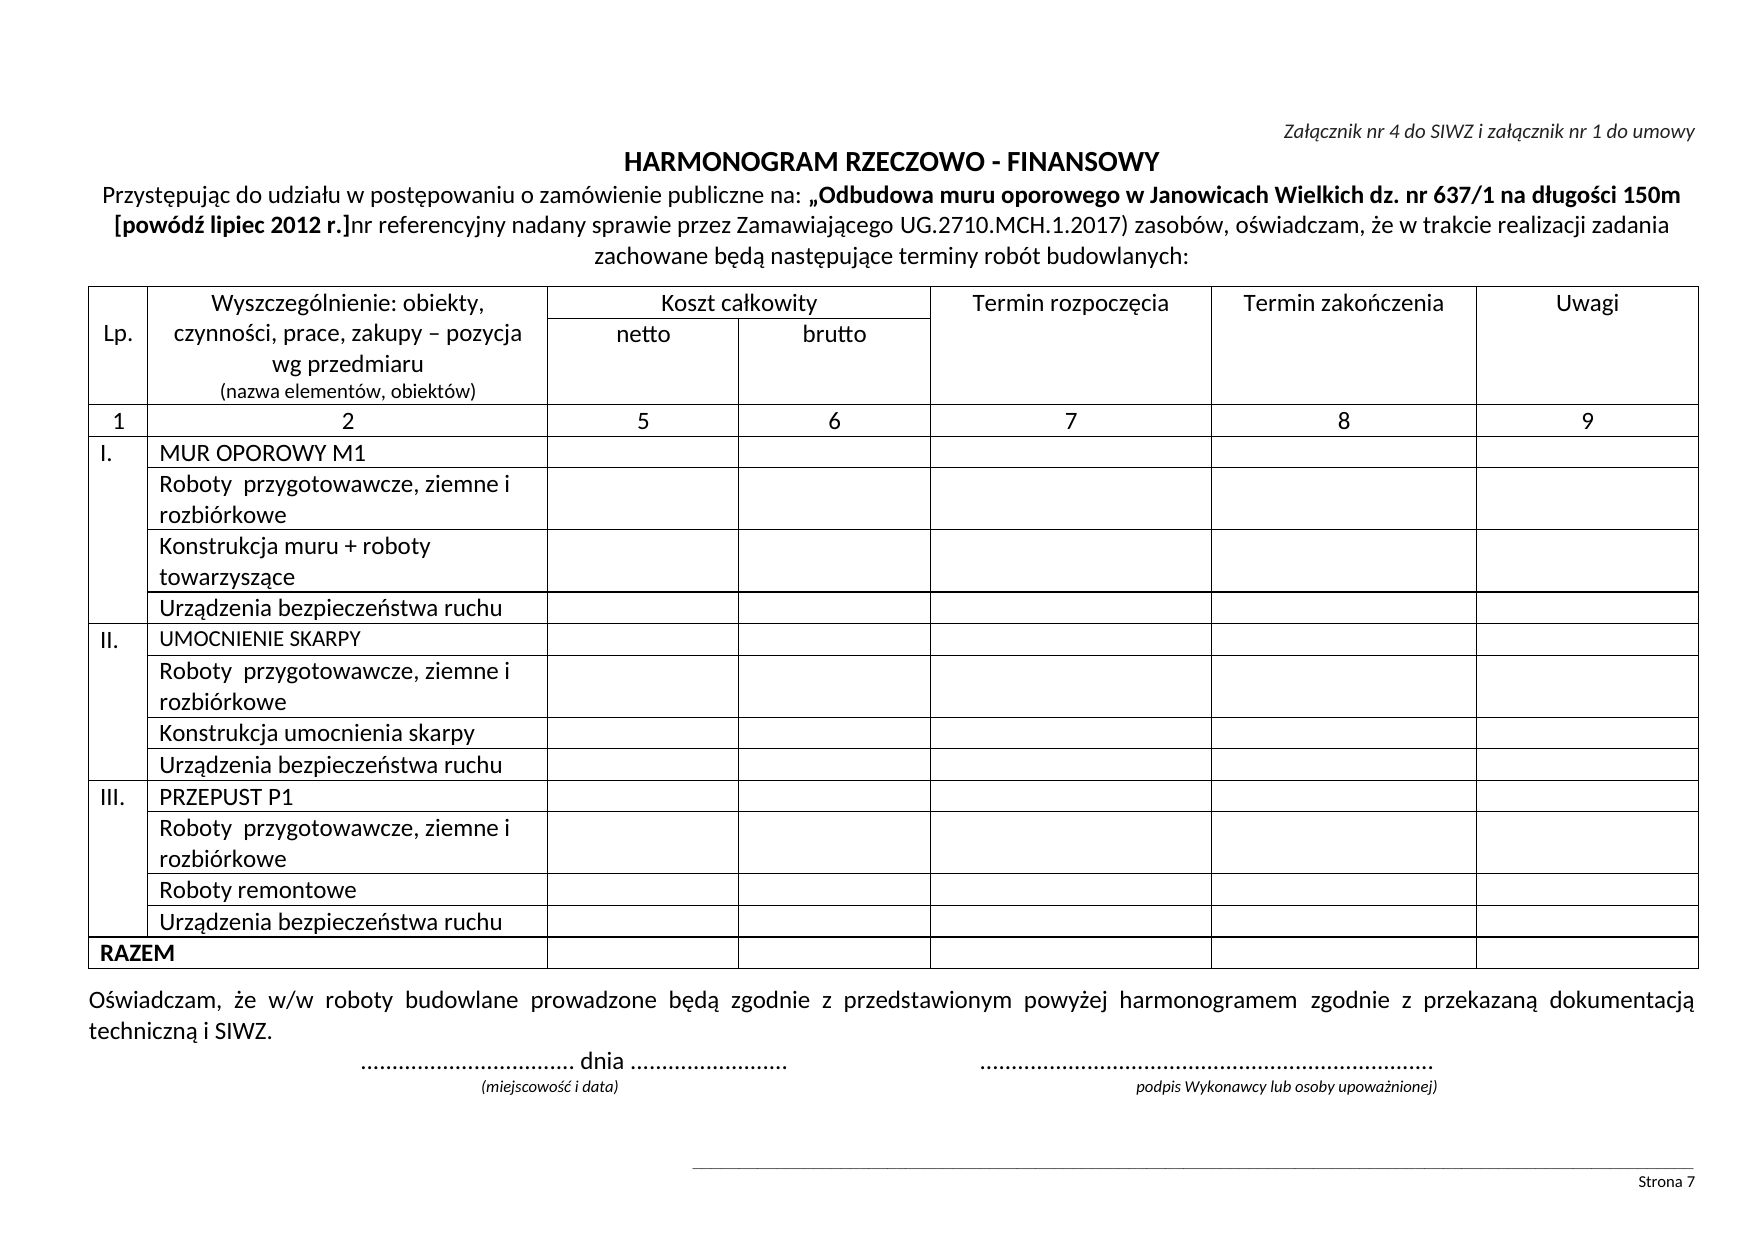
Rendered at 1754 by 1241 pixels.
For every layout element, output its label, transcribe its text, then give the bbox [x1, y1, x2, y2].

table_cell [739, 468, 930, 529]
table_cell Konstrukcja umocnienia skarpy [148, 718, 547, 748]
table_cell [1212, 718, 1476, 748]
table_cell [1212, 530, 1476, 591]
table_cell [548, 812, 738, 873]
table_cell [548, 781, 738, 811]
table_cell Urządzenia bezpieczeństwa ruchu [148, 906, 547, 936]
table_cell brutto [739, 319, 930, 404]
table_cell [1212, 874, 1476, 905]
table_cell [739, 624, 930, 654]
table_cell [931, 593, 1211, 623]
table_cell Roboty remontowe [148, 874, 547, 905]
table_cell RAZEM [89, 938, 547, 968]
table_cell 2 [148, 405, 547, 436]
text .................................. dnia ......................... ........................................................................ [89, 1045, 1695, 1076]
table_cell Konstrukcja muru + roboty towarzyszące [148, 530, 547, 591]
table_cell netto [548, 319, 738, 404]
table_cell [548, 718, 738, 748]
table_cell [1477, 938, 1698, 968]
text Przystępując do udziału w postępowaniu o zamówienie publiczne na: „Odbudowa muru oporowego w Janowicach Wielkich dz. nr 637/1 na długości 150m [powódź lipiec 2012 r.]nr referencyjny nadany sprawie przez Zamawiającego UG.2710.MCH.1.2017) zasobów, oświadczam, że w trakcie realizacji zadania zachowane będą następujące terminy robót budowlanych: [89, 179, 1695, 271]
table_cell MUR OPOROWY M1 [148, 437, 547, 467]
table_cell [548, 749, 738, 780]
table_cell [931, 437, 1211, 467]
table_cell [931, 781, 1211, 811]
table_cell [931, 656, 1211, 717]
table_cell [739, 656, 930, 717]
text (miejscowość i data) podpis Wykonawcy lub osoby upoważnionej) [162, 1076, 1695, 1096]
table_cell [931, 938, 1211, 968]
table_cell 8 [1212, 405, 1476, 436]
table_cell [1212, 624, 1476, 654]
table_header Lp. [89, 287, 147, 404]
table_cell 1 [89, 405, 147, 436]
table_cell III. [89, 781, 147, 936]
text HARMONOGRAM RZECZOWO - FINANSOWY [89, 143, 1695, 179]
table_cell [1477, 874, 1698, 905]
table_cell [931, 624, 1211, 654]
table_cell Urządzenia bezpieczeństwa ruchu [148, 593, 547, 623]
table_cell [548, 624, 738, 654]
table_cell [548, 656, 738, 717]
table_cell [739, 812, 930, 873]
table_cell [1212, 938, 1476, 968]
text Załącznik nr 4 do SIWZ i załącznik nr 1 do umowy [89, 118, 1695, 143]
table_cell [548, 530, 738, 591]
table_cell [1212, 749, 1476, 780]
table_cell [1212, 656, 1476, 717]
table_cell [1477, 530, 1698, 591]
table_cell [739, 874, 930, 905]
table_cell I. [89, 437, 147, 623]
table_cell [739, 718, 930, 748]
table_cell 7 [931, 405, 1211, 436]
table_header Uwagi [1477, 287, 1698, 404]
table_cell [548, 938, 738, 968]
table_cell [1212, 906, 1476, 936]
table_cell [1212, 437, 1476, 467]
table_cell [1477, 656, 1698, 717]
table_header Koszt całkowity [548, 287, 930, 318]
table_cell [1212, 781, 1476, 811]
table_cell [1212, 812, 1476, 873]
table_cell [1477, 437, 1698, 467]
table_cell [1477, 749, 1698, 780]
table_cell 6 [739, 405, 930, 436]
table_cell [931, 530, 1211, 591]
table_cell PRZEPUST P1 [148, 781, 547, 811]
table_cell [739, 938, 930, 968]
table_cell Roboty przygotowawcze, ziemne i rozbiórkowe [148, 812, 547, 873]
table_cell [548, 906, 738, 936]
table_cell [739, 593, 930, 623]
table_cell [548, 874, 738, 905]
table_cell [1477, 906, 1698, 936]
table_cell Roboty przygotowawcze, ziemne i rozbiórkowe [148, 468, 547, 529]
table_cell [931, 718, 1211, 748]
table_cell [739, 530, 930, 591]
table_cell [931, 812, 1211, 873]
table_cell UMOCNIENIE SKARPY [148, 624, 547, 654]
table_cell [1477, 468, 1698, 529]
table_cell [1477, 781, 1698, 811]
table_cell [931, 749, 1211, 780]
table_cell Urządzenia bezpieczeństwa ruchu [148, 749, 547, 780]
table_header Termin zakończenia [1212, 287, 1476, 404]
table_cell [931, 468, 1211, 529]
table_cell [739, 781, 930, 811]
table_cell [739, 437, 930, 467]
table_cell [1212, 468, 1476, 529]
table_cell [739, 906, 930, 936]
table_cell [548, 593, 738, 623]
table_cell 5 [548, 405, 738, 436]
table_cell [548, 468, 738, 529]
table_cell [1212, 593, 1476, 623]
table_header Termin rozpoczęcia [931, 287, 1211, 404]
table_cell [1477, 812, 1698, 873]
table_cell [739, 749, 930, 780]
table_cell II. [89, 624, 147, 780]
table_cell [1477, 718, 1698, 748]
table_cell Roboty przygotowawcze, ziemne i rozbiórkowe [148, 656, 547, 717]
table_cell [1477, 624, 1698, 654]
table_cell [931, 906, 1211, 936]
table_header Wyszczególnienie: obiekty, czynności, prace, zakupy – pozycja wg przedmiaru (nazwa elementów, obiektów) [148, 287, 547, 404]
table_cell 9 [1477, 405, 1698, 436]
text Oświadczam, że w/w roboty budowlane prowadzone będą zgodnie z przedstawionym powyżej harmonogramem zgodnie z przekazaną dokumentacją techniczną i SIWZ. [89, 984, 1695, 1045]
table_cell [1477, 593, 1698, 623]
table_cell [931, 874, 1211, 905]
table_cell [548, 437, 738, 467]
